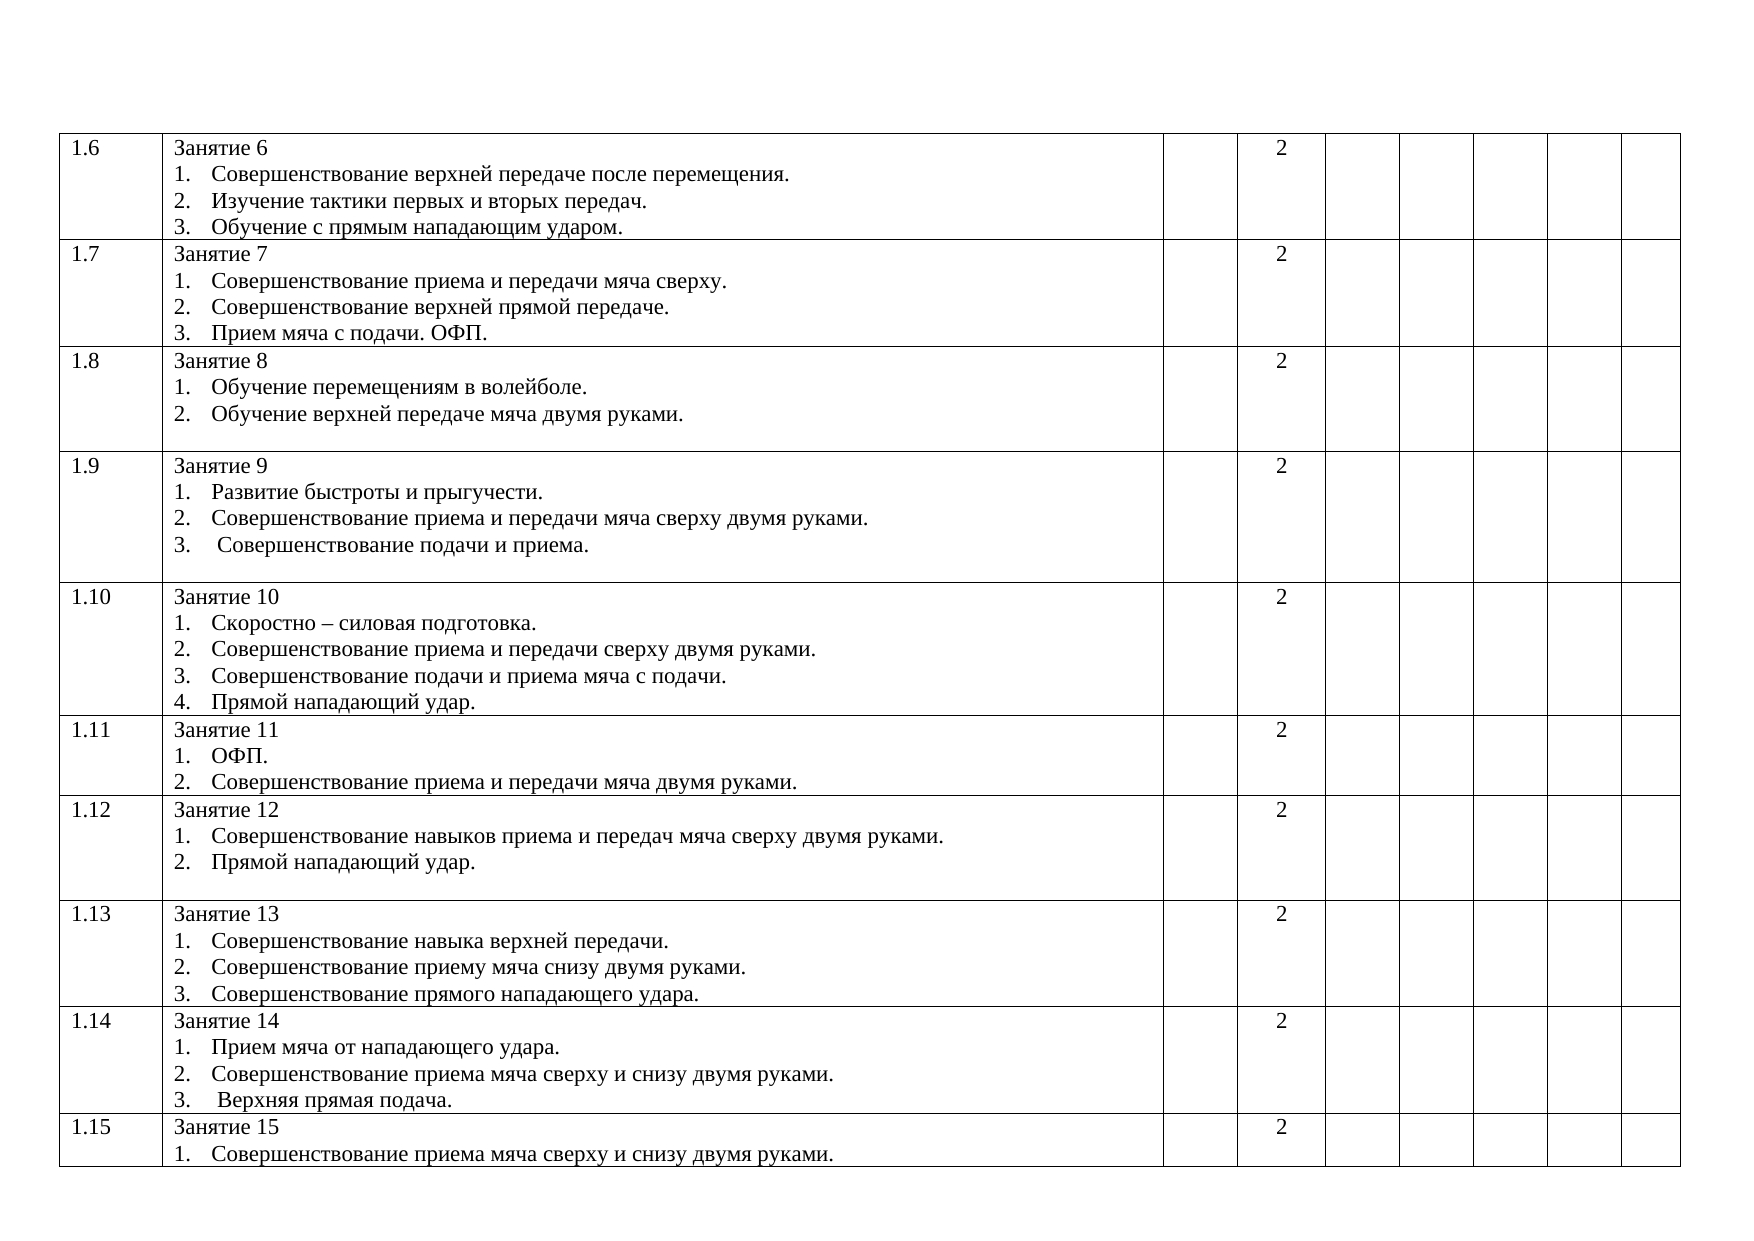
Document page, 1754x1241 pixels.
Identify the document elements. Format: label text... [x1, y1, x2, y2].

table_cell Занятие 11 ОФП. Совершенствование приема и передачи мяча двумя руками. [163, 716, 1163, 795]
table_cell [1326, 901, 1399, 1006]
table_cell [1474, 347, 1547, 451]
table_cell [1164, 452, 1237, 582]
table_cell [1400, 347, 1473, 451]
table_cell [1164, 1007, 1237, 1112]
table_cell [163, 1114, 1163, 1166]
table_cell [1164, 716, 1237, 795]
table_cell [1622, 240, 1680, 346]
table_cell 1.15 [60, 1114, 162, 1166]
table_cell Занятие 12 Совершенствование навыков приема и передач мяча сверху двумя руками. Прямой нападающий удар. [163, 796, 1163, 899]
table_cell 2 [1238, 347, 1325, 451]
table_cell [1474, 1114, 1547, 1166]
table_cell [1326, 134, 1399, 239]
table_cell [1548, 716, 1621, 795]
table_cell [1474, 240, 1547, 346]
table_cell Занятие 14 Прием мяча от нападающего удара. Совершенствование приема мяча сверху и снизу двумя руками. Верхняя прямая подача. [163, 1007, 1163, 1112]
table_cell [1400, 1007, 1473, 1112]
table_cell 2 [1238, 1007, 1325, 1112]
table_cell [1474, 1007, 1547, 1112]
table_cell [1400, 583, 1473, 714]
table_cell [1474, 796, 1547, 899]
table_cell [1548, 452, 1621, 582]
table_cell [1164, 901, 1237, 1006]
table_cell 2 [1238, 452, 1325, 582]
table_cell Занятие 10 Скоростно – силовая подготовка. Совершенствование приема и передачи сверху двумя руками. Совершенствование подачи и приема мяча с подачи. Прямой нападающий удар. [163, 583, 1163, 714]
table_cell [1326, 1114, 1399, 1166]
table_cell [1548, 796, 1621, 899]
table_cell [1474, 716, 1547, 795]
table_cell [1474, 452, 1547, 582]
table_cell [1622, 901, 1680, 1006]
table_cell [1326, 240, 1399, 346]
table_cell [1474, 583, 1547, 714]
table_cell 1.12 [60, 796, 162, 899]
table_cell [1326, 452, 1399, 582]
table_cell 2 [1238, 583, 1325, 714]
table_cell Занятие 6 Совершенствование верхней передаче после перемещения. Изучение тактики первых и вторых передач. Обучение с прямым нападающим ударом. [163, 134, 1163, 239]
table_cell [1326, 796, 1399, 899]
table_cell 2 [1238, 240, 1325, 346]
table_cell [1326, 1007, 1399, 1112]
table_cell [1400, 1114, 1473, 1166]
table_cell [1400, 796, 1473, 899]
table_cell 2 [1238, 134, 1325, 239]
table_cell [1326, 716, 1399, 795]
table_cell [1548, 1114, 1621, 1166]
table_cell [1164, 583, 1237, 714]
table_cell 2 [1238, 901, 1325, 1006]
table_cell [1548, 134, 1621, 239]
table_cell [1400, 240, 1473, 346]
table_cell [1164, 347, 1237, 451]
table_cell [1326, 583, 1399, 714]
table_cell [1622, 583, 1680, 714]
table_cell [1622, 1114, 1680, 1166]
table_cell [1164, 1114, 1237, 1166]
table_cell 1.7 [60, 240, 162, 346]
table_cell [1548, 347, 1621, 451]
table_cell 2 [1238, 796, 1325, 899]
table_cell 1.13 [60, 901, 162, 1006]
table_cell [1622, 716, 1680, 795]
table_cell 2 [1238, 1114, 1325, 1166]
table_cell 2 [1238, 716, 1325, 795]
table_cell [1400, 452, 1473, 582]
table_cell Занятие 9 Развитие быстроты и прыгучести. Совершенствование приема и передачи мяча сверху двумя руками. Совершенствование подачи и приема. [163, 452, 1163, 582]
table_cell [1474, 134, 1547, 239]
table_cell [1622, 347, 1680, 451]
table_cell [1164, 796, 1237, 899]
table_cell [1622, 796, 1680, 899]
table_cell [1548, 240, 1621, 346]
table_cell [1400, 134, 1473, 239]
table_cell [1622, 1007, 1680, 1112]
table_cell [1164, 134, 1237, 239]
table_cell Занятие 7 Совершенствование приема и передачи мяча сверху. Совершенствование верхней прямой передаче. Прием мяча с подачи. ОФП. [163, 240, 1163, 346]
table_cell [1474, 901, 1547, 1006]
table_cell Занятие 8 Обучение перемещениям в волейболе. Обучение верхней передаче мяча двумя руками. [163, 347, 1163, 451]
table_cell 1.9 [60, 452, 162, 582]
table_cell [1548, 901, 1621, 1006]
table_cell [1548, 583, 1621, 714]
table_cell [1400, 716, 1473, 795]
table_cell 1.10 [60, 583, 162, 714]
table_cell [1400, 901, 1473, 1006]
table_cell 1.6 [60, 134, 162, 239]
table_cell 1.8 [60, 347, 162, 451]
table_cell [1548, 1007, 1621, 1112]
table_cell [1326, 347, 1399, 451]
table_cell [1164, 240, 1237, 346]
table_cell 1.11 [60, 716, 162, 795]
table_cell [1622, 134, 1680, 239]
table_cell Занятие 13 Совершенствование навыка верхней передачи. Совершенствование приему мяча снизу двумя руками. Совершенствование прямого нападающего удара. [163, 901, 1163, 1006]
table_cell [1622, 452, 1680, 582]
table_cell 1.14 [60, 1007, 162, 1112]
